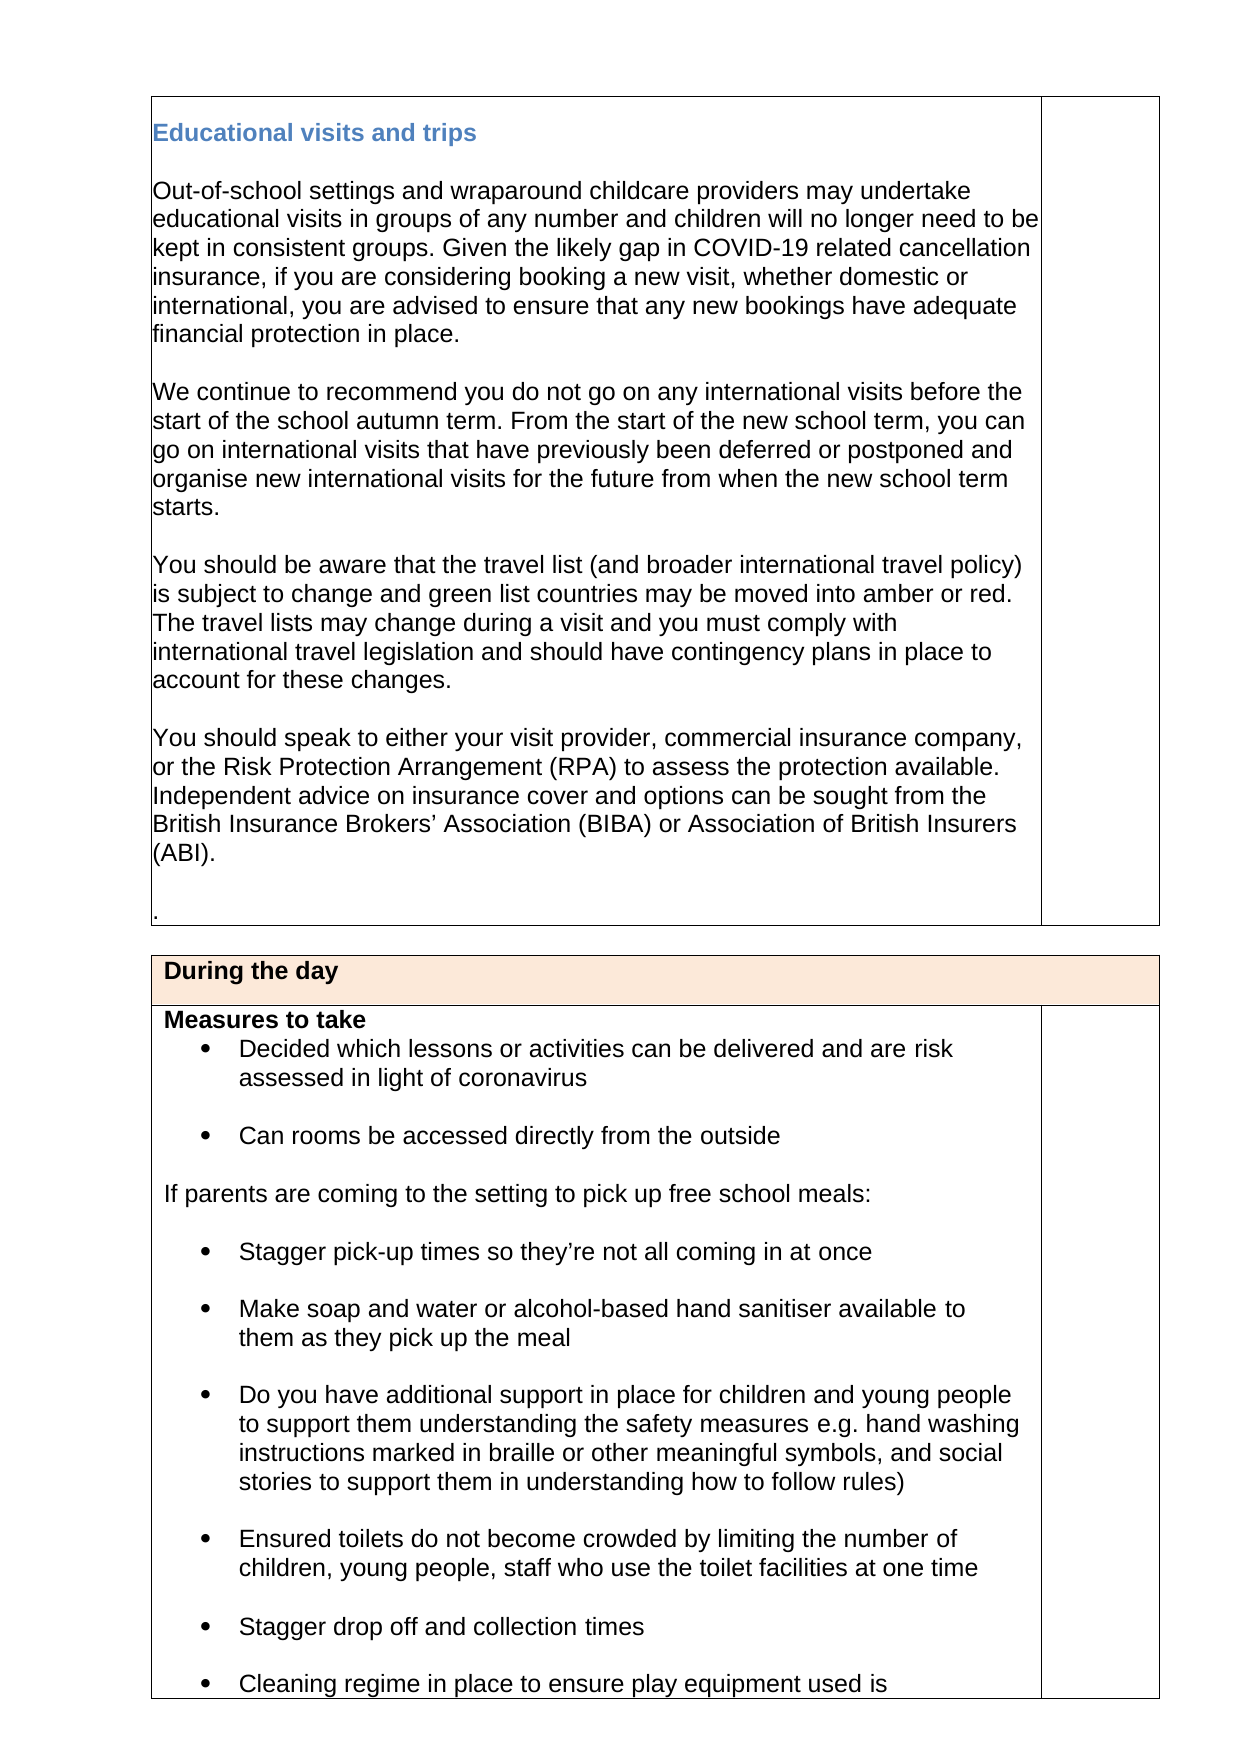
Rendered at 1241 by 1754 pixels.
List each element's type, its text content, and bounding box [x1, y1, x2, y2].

table_cell [1042, 97, 1159, 925]
table_cell [1042, 1091, 1159, 1698]
table_cell [1042, 1006, 1159, 1091]
table_header During the day [152, 956, 1159, 1004]
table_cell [152, 97, 1041, 925]
table_cell Measures to take Decided which lessons or activities can be delivered and are risk assessed in light of coronavirus Can rooms be accessed directly from the outside If parents are coming to the setting to pick up free school meals: Stagger pick-up times so they’re not all coming in at once Make soap and water or alcohol-based hand sanitiser available to them as they pick up the meal Do you have additional support in place for children and young people to support them understanding the safety measures e.g. hand washing instructions marked in braille or other meaningful symbols, and social stories to support them in understanding how to follow rules) Ensured toilets do not become crowded by limiting the number of children, young people, staff who use the toilet facilities at one time Stagger drop off and collection times Cleaning regime in place to ensure play equipment used is appropriately cleaned between groups of children using it Removed soft furnishings e.g. pillows, bean bags and rugs, soft toys and toys that are hard to clean (those with intricate parts) Outdoor play equipment should not be used unless you can ensure it is appropriately cleaned between groups of children and young people using it, and that multiple groups do not use it simultaneously. Ref to COVID 19 cleaning of non-health care settings Can you use outside space for the following; Exercise and breaks For outdoor education Can you use halls, dining areas, internal and external sports facilities for lunch and exercise for half capacity. Can you limit the occupancy level for staff rooms and office staff. Contact should still be minimised If you have lifts within your school, restrict access to one person using at a time, giving priority to users with mobility needs. Limited the amount of shared resources that are taken home Limited the exchange of take home resources between children, young people and staff Can you prevent the sharing of stationary and other equipment where possible, if not materials and surfaces should be cleaned and disinfected more frequently Practical activities – can equipment be cleaned thoroughly and the classroom or other learning environment is occupied by the same children or young people in one day, or properly cleaned between cohorts Note PHE have confirmed that supervised tooth brushing programmes may be re-established within settings using the dry brushing method For information on the cleaning and storage of toothbrushes and storage systems, see the guidance for supervised tooth brushing programmes in early years and school settings Risk assessment in place for those children who may not be able to understand the need for social distancing and may also seek close interaction with their peers or adults to provide reassurance at a period of disruption to their routines. This should include limiting the number of children in each group and reducing this to provide more space in each classroom or learning area. Water fountains are not to be used for public health reasons. Pupil should bring their own water bottles to school. Contractors and visitors, do you have this in place; Prior to a visit make visitors are aware of:- the system of controls how this impacts them and their responsibilities during their visit how to minimise contact from staff, other visitors, and children other than those in their care guidance detailing minimising contact and hygiene in place and explained to them on or before arrival with signage, visual aids and before arrival for example by phone, website or by email Limiting the number of visitors at any one time Limiting visitor times to a specific time window and restricting access to required visitors only Conduct visits out of hours Reviewed entry and exit routes to minimise contact with other people Determining if schedules for essential services and contractor visits can be revised to reduce interaction and overlap between people for example, carrying out services at night. Revising visitor arrangements to ensure social distancing and hygiene e.g. cleaning pens, screens when signing in if they are being shared Considered instances where other suppliers and contractors may be in the setting, for example cleaners and site maintenance and how physical distancing and hygiene measures will be put in place and communicated. A record should be kept of all visitors which follows the guidance on maintaining records of staff, customers and visitors to support NHS Test and Trace. Sessions in settings that use external providers, which are not directly required for children’s health and wellbeing, should be suspended Considered a monitoring system and contingency plan to minimise the impact of shortages of supplies and workforce. Recommendation from East Berkshire Public Health September 2021;- Social Distancing A “Safety Culture.” Placing the entire organisation on heightened alert for transgressions and rule breaking is a powerful way of using peer support to limit the spread of infection and protecting staff and teachers too. Being outdoors. Continue to use outdoor spaces whenever weather permits. Ventilation & CO2 monitoring. Opening windows and doors for ten minutes, perhaps between classes, or during break will help disperse suspended particles. The internal temperature will drop, and this may mean encouraging the wearing of scarves, coats, gloves etc. In crowded, poorly ventilated areas, monitors can provide valuable proxy information about the level of ventilation. Good ventilation is anything below 800 ppm, at which point extra measures may need to be taken. When levels exceed 1500ppm, then ventilation needs to be improved immediately (or children removed). More information can be found here:- The HSE has produced guidance on Identifying poorly ventilated areas Carbon dioxide monitors from the Government. Information on CO2 levels in classrooms Masks. When indoors, children should be encouraged to wear masks, where possible and practical. Cloth masks need to be cleaned every day – and disposable masks need replacing at least once a day, but ideally twice. Three-layered masks have been shown to be the most effective. Nasal bridges should be shaped to fit the face more closely; this is an important step in ensuring full protection. Hand washing. Washing with either with 70% alcohol or with soap and water, if carried out frequently – say beginning of each class- can provide an important barrier to the spread of respiratory viruses Physical Distancing. The 1.5m – 2m distancing rule has proved powerful in creating barriers to virus spread. This is difficult to maintain, but is more important indoors in poorly ventilated areas, than outside or in large well-ventilated halls. Cleaning. In terms of providing additional protection, simple routine twice a day cleaning of surfaces should be sufficient in normal circumstances. Vulnerable People Children may have additional health needs e.g. asthma or eczema and schools will already have note of who these are. However, children may have siblings, parents or grandparents with chronic conditions, and having a note of these may assist in risk management if there is an outbreak. This can be most easily obtained directly from parents Self-Testing The emphasis on self-testing in the DfE guidance means that there is no central collection of data on how many positives there are. It is therefore increasingly important that public health are informed of sporadic cases [152, 1006, 1041, 1698]
